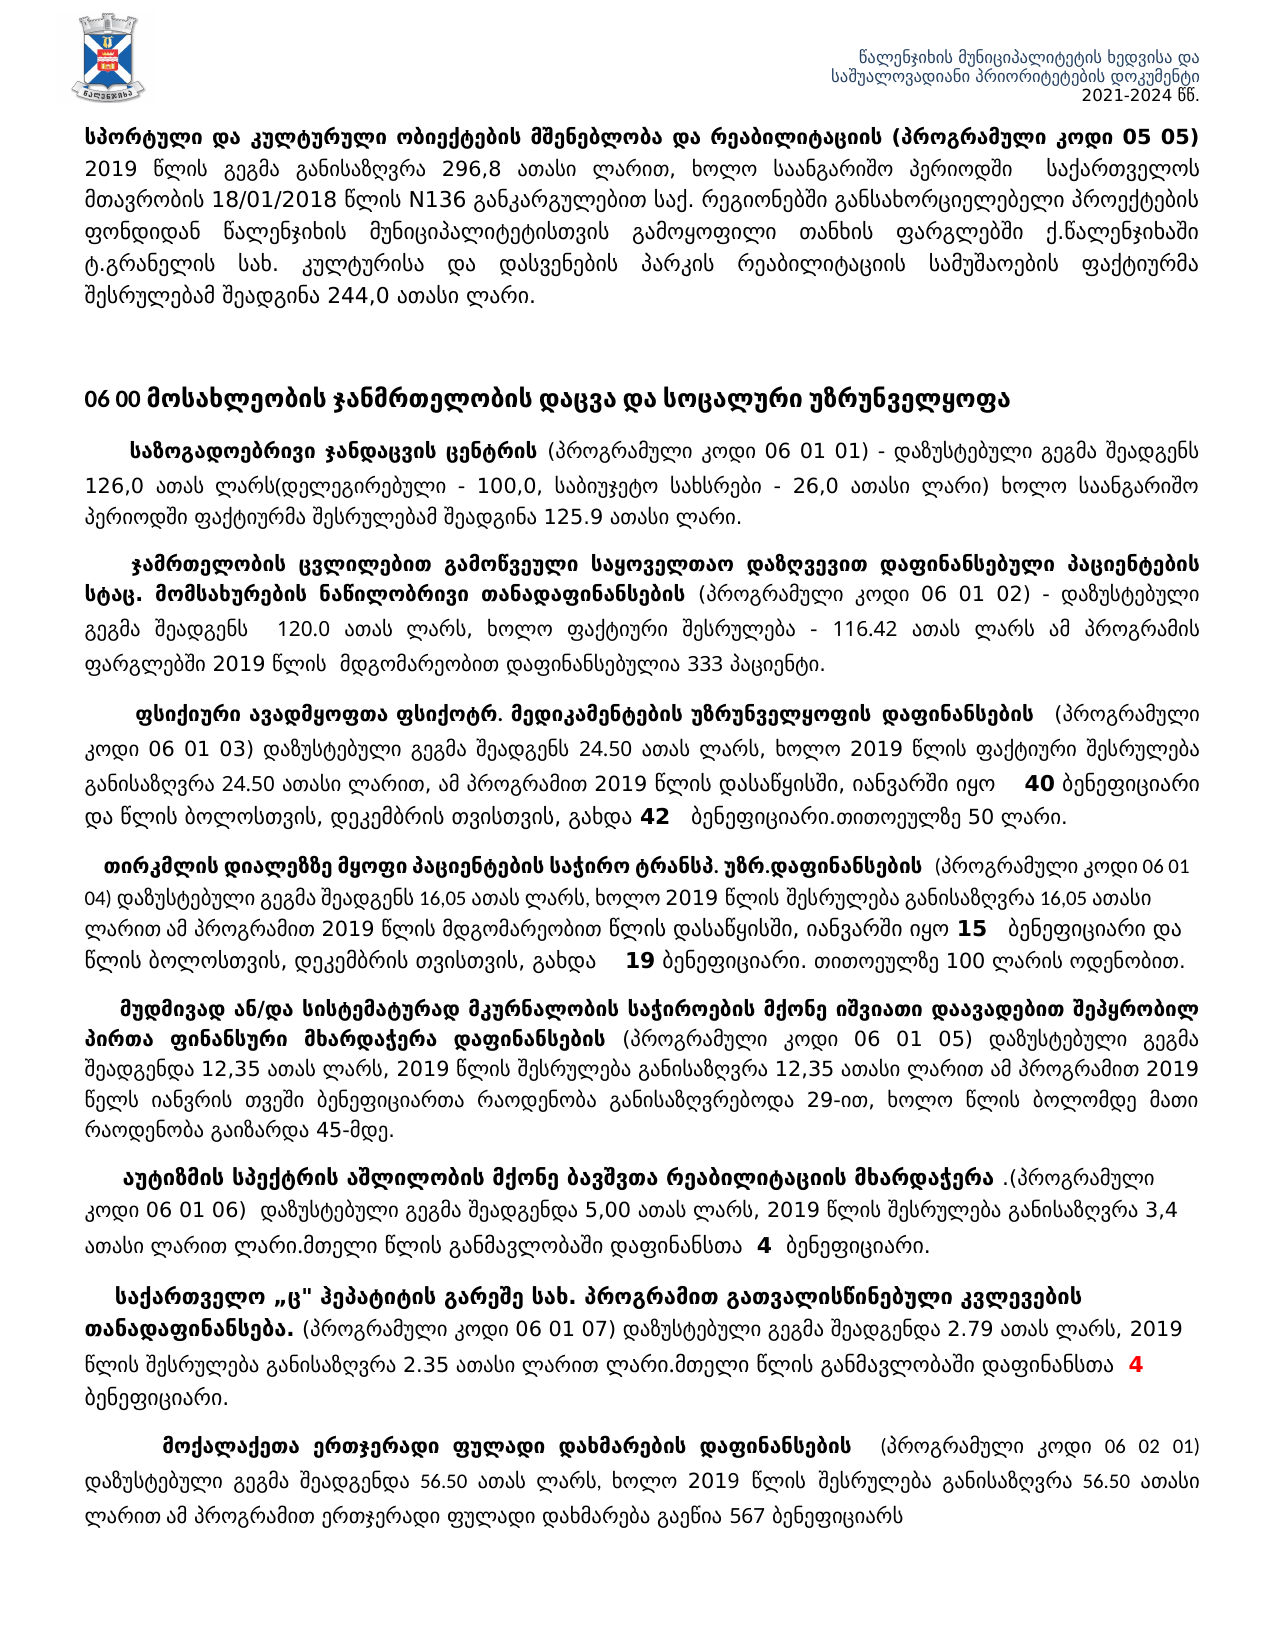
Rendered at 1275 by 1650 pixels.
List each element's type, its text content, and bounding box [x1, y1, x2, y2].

picture [57, 11, 158, 103]
text ჯამრთელობის ცვლილებით გამოწვეული საყოველთაო დაზღვევით დაფინანსებული პაციენტების სტაც. მომსახურების ნაწილობრივი თანადაფინანსების (პროგრამული კოდი 06 01 02) - დაზუსტებული გეგმა შეადგენს 120.0 ათას ლარს, ხოლო ფაქტიური შესრულება - 116.42 ათას ლარს ამ პროგრამის ფარგლებში 2019 წლის მდგომარეობით დაფინანსებულია 333 პაციენტი. [84, 552, 1200, 678]
text საზოგადოებრივი ჯანდაცვის ცენტრის (პროგრამული კოდი 06 01 01) - დაზუსტებული გეგმა შეადგენს 126,0 ათას ლარს(დელეგირებული - 100,0, საბიუჯეტო სახსრები - 26,0 ათასი ლარი) ხოლო საანგარიშო პერიოდში ფაქტიურმა შესრულებამ შეადგინა 125.9 ათასი ლარი. [84, 439, 1200, 529]
text თირკმლის დიალეზზე მყოფი პაციენტების საჭირო ტრანსპ. უზრ.დაფინანსების (პროგრამული კოდი 06 01 04) დაზუსტებული გეგმა შეადგენს 16,05 ათას ლარს, ხოლო 2019 წლის შესრულება განისაზღვრა 16,05 ათასი ლარით ამ პროგრამით 2019 წლის მდგომარეობით წლის დასაწყისში, იანვარში იყო 15 ბენეფიციარი და წლის ბოლოსთვის, დეკემბრის თვისთვის, გახდა 19 ბენეფიციარი. თითოეულზე 100 ლარის ოდენობით. [84, 853, 1200, 974]
text ფსიქიური ავადმყოფთა ფსიქოტრ. მედიკამენტების უზრუნველყოფის დაფინანსების (პროგრამული კოდი 06 01 03) დაზუსტებული გეგმა შეადგენს 24.50 ათას ლარს, ხოლო 2019 წლის ფაქტიური შესრულება განისაზღვრა 24.50 ათასი ლარით, ამ პროგრამით 2019 წლის დასაწყისში, იანვარში იყო 40 ბენეფიციარი და წლის ბოლოსთვის, დეკემბრის თვისთვის, გახდა 42 ბენეფიციარი.თითოეულზე 50 ლარი. [84, 702, 1200, 830]
text 06 00 მოსახლეობის ჯანმრთელობის დაცვა და სოცალური უზრუნველყოფა [84, 380, 1200, 414]
text აუტიზმის სპექტრის აშლილობის მქონე ბავშვთა რეაბილიტაციის მხარდაჭერა .(პროგრამული კოდი 06 01 06) დაზუსტებული გეგმა შეადგენდა 5,00 ათას ლარს, 2019 წლის შესრულება განისაზღვრა 3,4 ათასი ლარით ლარი.მთელი წლის განმავლობაში დაფინანსთა 4 ბენეფიციარი. [84, 1165, 1200, 1260]
text საქართველო „ც" ჰეპატიტის გარეშე სახ. პროგრამით გათვალისწინებული კვლევების თანადაფინანსება. (პროგრამული კოდი 06 01 07) დაზუსტებული გეგმა შეადგენდა 2.79 ათას ლარს, 2019 წლის შესრულება განისაზღვრა 2.35 ათასი ლარით ლარი.მთელი წლის განმავლობაში დაფინანსთა 4 ბენეფიციარი. [84, 1284, 1200, 1410]
text სპორტული და კულტურული ობიექტების მშენებლობა და რეაბილიტაციის (პროგრამული კოდი 05 05) 2019 წლის გეგმა განისაზღვრა 296,8 ათასი ლარით, ხოლო საანგარიშო პერიოდში საქართველოს მთავრობის 18/01/2018 წლის N136 განკარგულებით საქ. რეგიონებში განსახორციელებელი პროექტების ფონდიდან წალენჯიხის მუნიციპალიტეტისთვის გამოყოფილი თანხის ფარგლებში ქ.წალენჯიხაში ტ.გრანელის სახ. კულტურისა და დასვენების პარკის რეაბილიტაციის სამუშაოების ფაქტიურმა შესრულებამ შეადგინა 244,0 ათასი ლარი. [84, 125, 1200, 309]
text მოქალაქეთა ერთჯერადი ფულადი დახმარების დაფინანსების (პროგრამული კოდი 06 02 01) დაზუსტებული გეგმა შეადგენდა 56.50 ათას ლარს, ხოლო 2019 წლის შესრულება განისაზღვრა 56.50 ათასი ლარით ამ პროგრამით ერთჯერადი ფულადი დახმარება გაეწია 567 ბენეფიციარს [84, 1433, 1200, 1530]
text მუდმივად ან/და სისტემატურად მკურნალობის საჭიროების მქონე იშვიათი დაავადებით შეპყრობილ პირთა ფინანსური მხარდაჭერა დაფინანსების (პროგრამული კოდი 06 01 05) დაზუსტებული გეგმა შეადგენდა 12,35 ათას ლარს, 2019 წლის შესრულება განისაზღვრა 12,35 ათასი ლარით ამ პროგრამით 2019 წელს იანვრის თვეში ბენეფიციართა რაოდენობა განისაზღვრებოდა 29-ით, ხოლო წლის ბოლომდე მათი რაოდენობა გაიზარდა 45-მდე. [84, 997, 1200, 1142]
